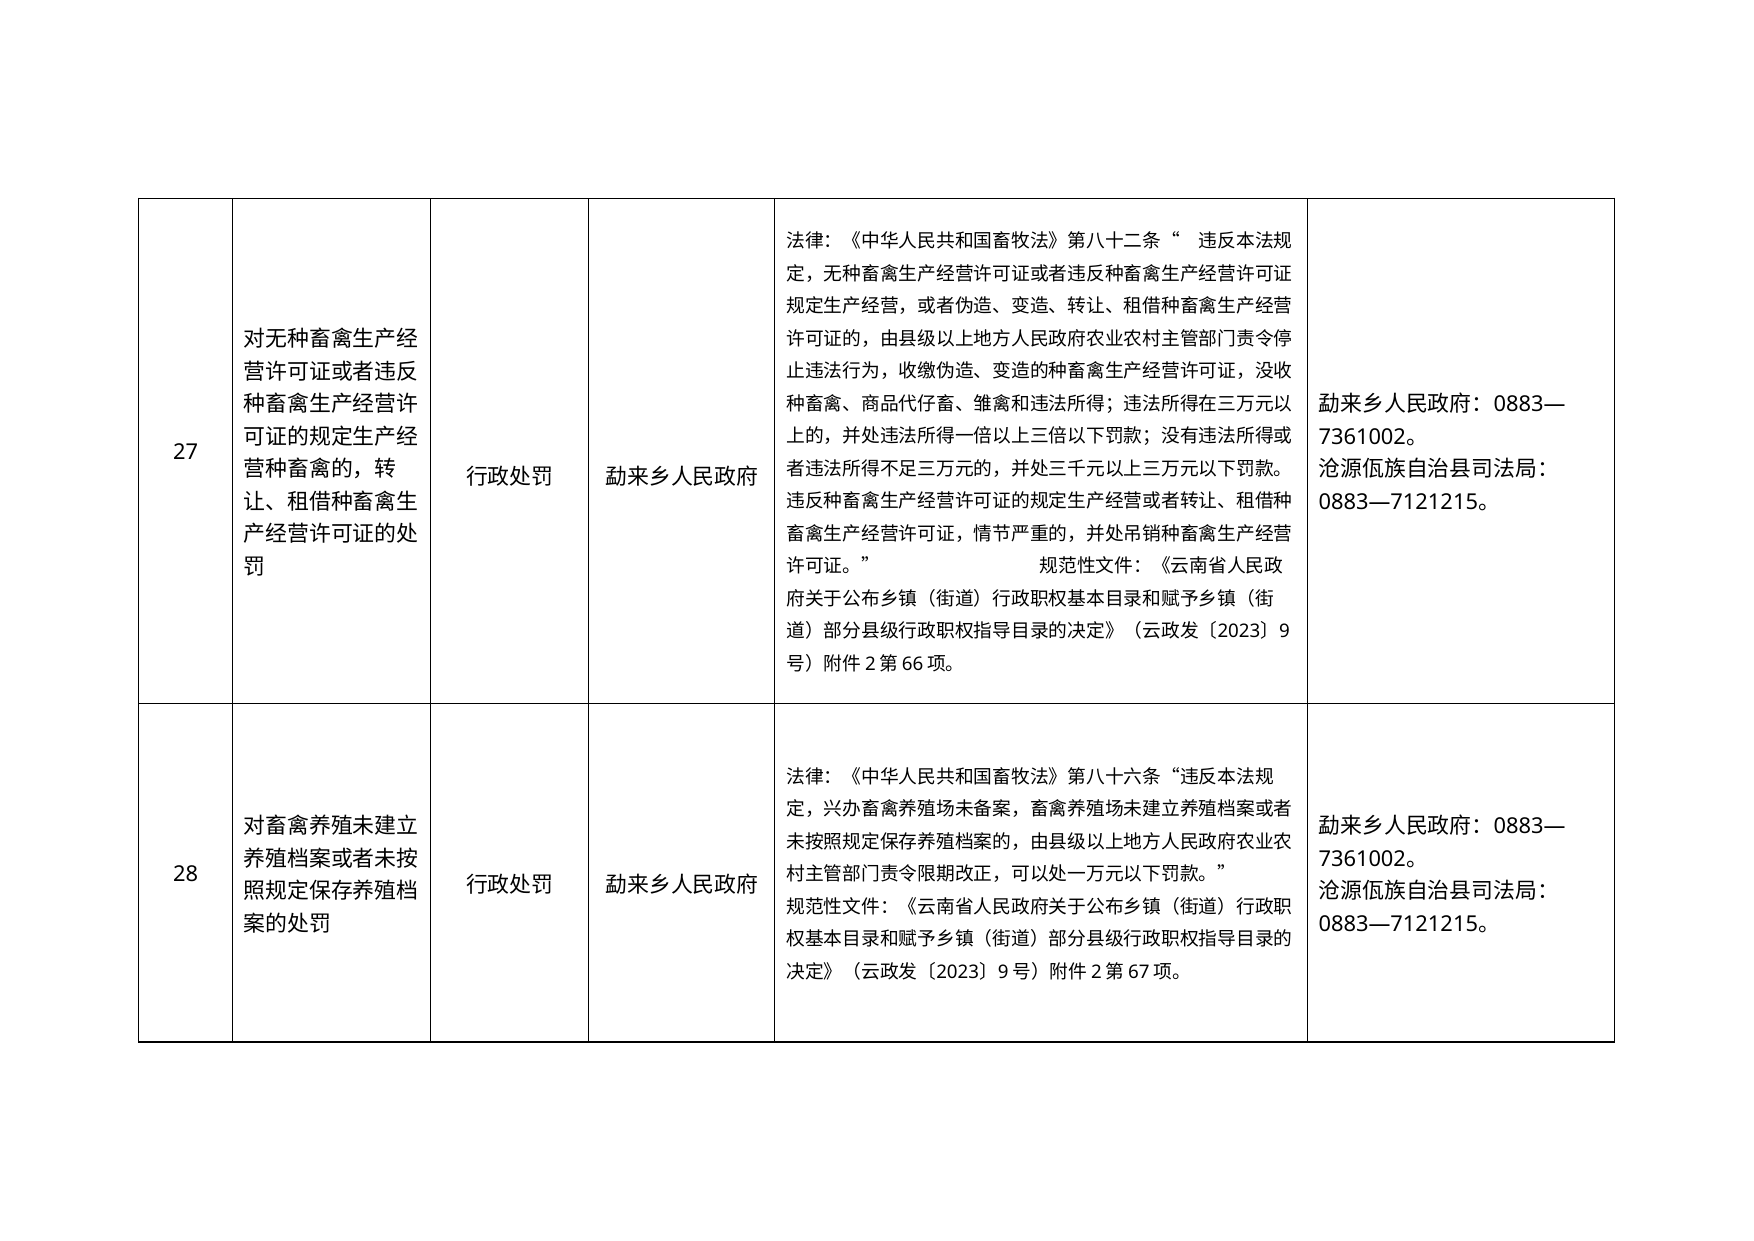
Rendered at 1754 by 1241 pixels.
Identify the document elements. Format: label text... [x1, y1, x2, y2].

table_cell 勐来乡人民政府：0883—7361002。 沧源佤族自治县司法局：0883—7121215。 [1308, 199, 1614, 703]
table_cell 对无种畜禽生产经营许可证或者违反种畜禽生产经营许可证的规定生产经营种畜禽的，转让、租借种畜禽生产经营许可证的处罚 [233, 199, 430, 703]
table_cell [1308, 704, 1614, 1041]
table_cell 对畜禽养殖未建立养殖档案或者未按照规定保存养殖档案的处罚 [233, 704, 430, 1041]
table_cell 法律：《中华人民共和国畜牧法》第八十六条“违反本法规定，兴办畜禽养殖场未备案，畜禽养殖场未建立养殖档案或者未按照规定保存养殖档案的，由县级以上地方人民政府农业农村主管部门责令限期改正，可以处一万元以下罚款。” 规范性文件：《云南省人民政府关于公布乡镇（街道）行政职权基本目录和赋予乡镇（街道）部分县级行政职权指导目录的决定》（云政发〔2023〕9号）附件2第67项。 [775, 704, 1307, 1041]
table_cell 行政处罚 [431, 199, 588, 703]
table_cell 勐来乡人民政府 [589, 704, 774, 1041]
table_cell 勐来乡人民政府 [589, 199, 774, 703]
table_cell 行政处罚 [431, 704, 588, 1041]
table_cell 28 [139, 704, 232, 1041]
table_cell 27 [139, 199, 232, 703]
table_cell 法律：《中华人民共和国畜牧法》第八十二条“ 违反本法规定，无种畜禽生产经营许可证或者违反种畜禽生产经营许可证规定生产经营，或者伪造、变造、转让、租借种畜禽生产经营许可证的，由县级以上地方人民政府农业农村主管部门责令停止违法行为，收缴伪造、变造的种畜禽生产经营许可证，没收种畜禽、商品代仔畜、雏禽和违法所得；违法所得在三万元以上的，并处违法所得一倍以上三倍以下罚款；没有违法所得或者违法所得不足三万元的，并处三千元以上三万元以下罚款。违反种畜禽生产经营许可证的规定生产经营或者转让、租借种畜禽生产经营许可证，情节严重的，并处吊销种畜禽生产经营许可证。” 规范性文件：《云南省人民政府关于公布乡镇（街道）行政职权基本目录和赋予乡镇（街道）部分县级行政职权指导目录的决定》（云政发〔2023〕9号）附件2第66项。 [775, 199, 1307, 703]
